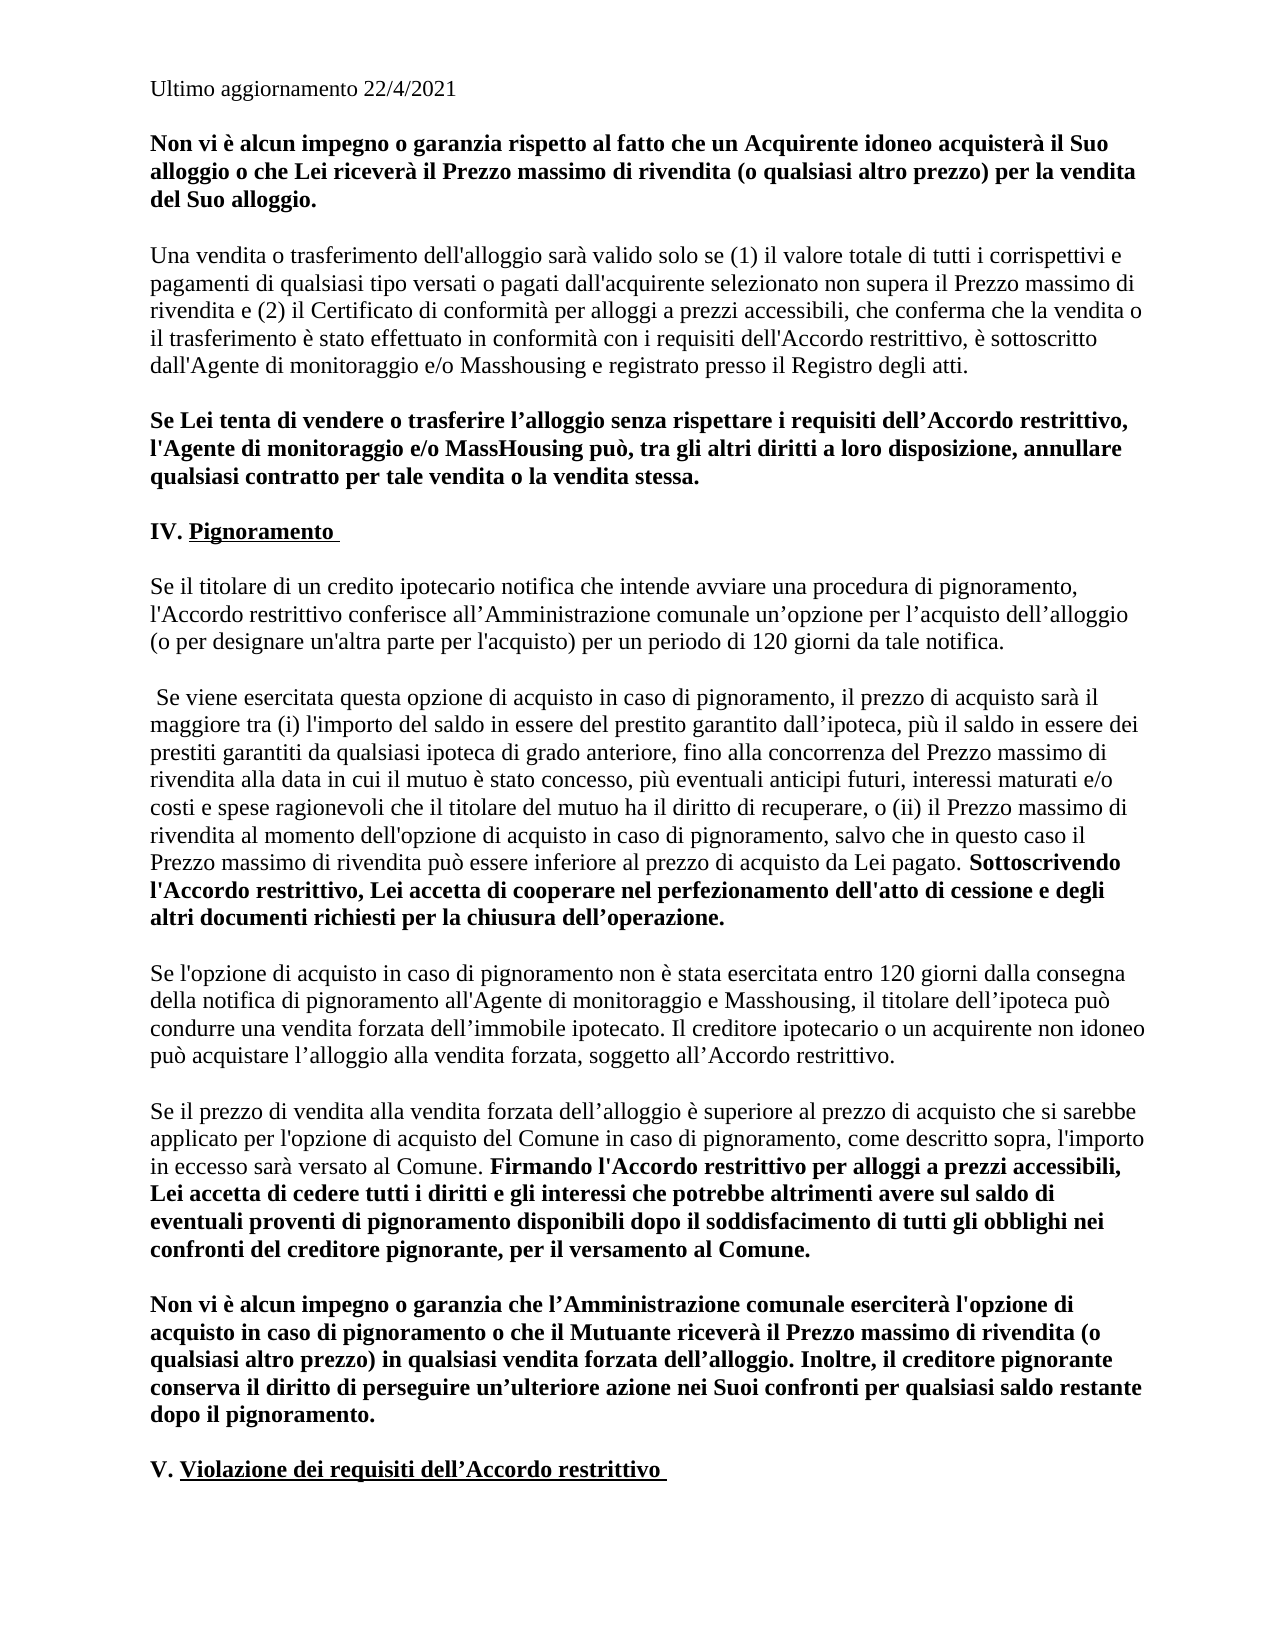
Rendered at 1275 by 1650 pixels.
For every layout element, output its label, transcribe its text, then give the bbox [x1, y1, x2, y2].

text Se il prezzo di vendita alla vendita forzata dell’alloggio è superiore al prezzo di acquisto che si sarebbe applicato per l'opzione di acquisto del Comune in caso di pignoramento, come descritto sopra, l'importo in eccesso sarà versato al Comune. Firmando l'Accordo restrittivo per alloggi a prezzi accessibili, Lei accetta di cedere tutti i diritti e gli interessi che potrebbe altrimenti avere sul saldo di eventuali proventi di pignoramento disponibili dopo il soddisfacimento di tutti gli obblighi nei confronti del creditore pignorante, per il versamento al Comune. [150, 1097, 1155, 1262]
text Non vi è alcun impegno o garanzia che l’Amministrazione comunale eserciterà l'opzione di acquisto in caso di pignoramento o che il Mutuante riceverà il Prezzo massimo di rivendita (o qualsiasi altro prezzo) in qualsiasi vendita forzata dell’alloggio. Inoltre, il creditore pignorante conserva il diritto di perseguire un’ulteriore azione nei Suoi confronti per qualsiasi saldo restante dopo il pignoramento. [150, 1290, 1155, 1428]
text Se Lei tenta di vendere o trasferire l’alloggio senza rispettare i requisiti dell’Accordo restrittivo, l'Agente di monitoraggio e/o MassHousing può, tra gli altri diritti a loro disposizione, annullare qualsiasi contratto per tale vendita o la vendita stessa. [150, 407, 1155, 489]
text V. Violazione dei requisiti dell’Accordo restrittivo [150, 1456, 1155, 1483]
text Se viene esercitata questa opzione di acquisto in caso di pignoramento, il prezzo di acquisto sarà il maggiore tra (i) l'importo del saldo in essere del prestito garantito dall’ipoteca, più il saldo in essere dei prestiti garantiti da qualsiasi ipoteca di grado anteriore, fino alla concorrenza del Prezzo massimo di rivendita alla data in cui il mutuo è stato concesso, più eventuali anticipi futuri, interessi maturati e/o costi e spese ragionevoli che il titolare del mutuo ha il diritto di recuperare, o (ii) il Prezzo massimo di rivendita al momento dell'opzione di acquisto in caso di pignoramento, salvo che in questo caso il Prezzo massimo di rivendita può essere inferiore al prezzo di acquisto da Lei pagato. Sottoscrivendo l'Accordo restrittivo, Lei accetta di cooperare nel perfezionamento dell'atto di cessione e degli altri documenti richiesti per la chiusura dell’operazione. [150, 683, 1155, 931]
text Una vendita o trasferimento dell'alloggio sarà valido solo se (1) il valore totale di tutti i corrispettivi e pagamenti di qualsiasi tipo versati o pagati dall'acquirente selezionato non supera il Prezzo massimo di rivendita e (2) il Certificato di conformità per alloggi a prezzi accessibili, che conferma che la vendita o il trasferimento è stato effettuato in conformità con i requisiti dell'Accordo restrittivo, è sottoscritto dall'Agente di monitoraggio e/o Masshousing e registrato presso il Registro degli atti. [150, 241, 1155, 379]
text Non vi è alcun impegno o garanzia rispetto al fatto che un Acquirente idoneo acquisterà il Suo alloggio o che Lei riceverà il Prezzo massimo di rivendita (o qualsiasi altro prezzo) per la vendita del Suo alloggio. [150, 129, 1155, 212]
text Se l'opzione di acquisto in caso di pignoramento non è stata esercitata entro 120 giorni dalla consegna della notifica di pignoramento all'Agente di monitoraggio e Masshousing, il titolare dell’ipoteca può condurre una vendita forzata dell’immobile ipotecato. Il creditore ipotecario o un acquirente non idoneo può acquistare l’alloggio alla vendita forzata, soggetto all’Accordo restrittivo. [150, 959, 1155, 1069]
text Se il titolare di un credito ipotecario notifica che intende avviare una procedura di pignoramento, l'Accordo restrittivo conferisce all’Amministrazione comunale un’opzione per l’acquisto dell’alloggio (o per designare un'altra parte per l'acquisto) per un periodo di 120 giorni da tale notifica. [150, 572, 1155, 655]
text IV. Pignoramento [150, 517, 1155, 544]
